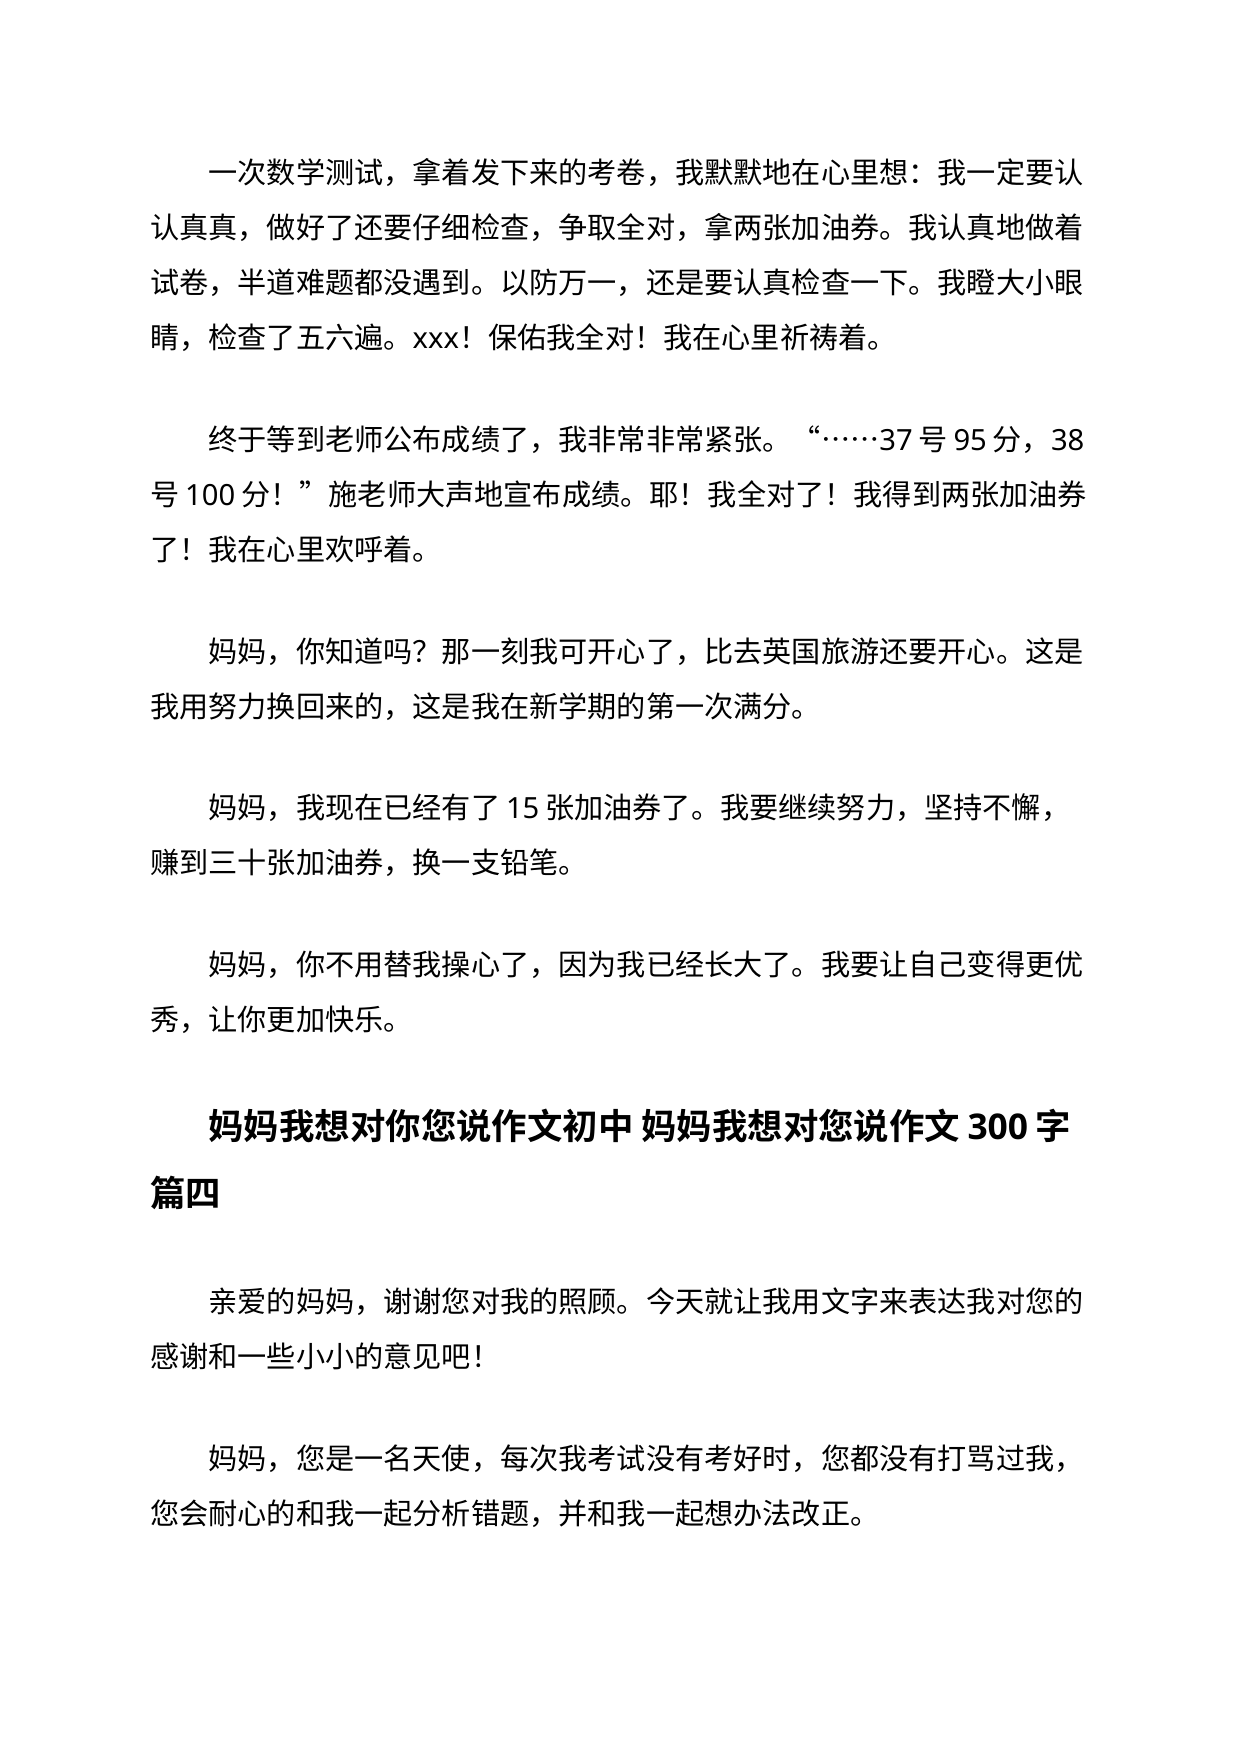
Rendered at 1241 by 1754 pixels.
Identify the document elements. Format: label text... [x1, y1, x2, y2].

text 终于等到老师公布成绩了，我非常非常紧张。“……37号95分，38号100分！”施老师大声地宣布成绩。耶！我全对了！我得到两张加油券了！我在心里欢呼着。 [150, 417, 1090, 569]
text 妈妈，我现在已经有了15张加油券了。我要继续努力，坚持不懈，赚到三十张加油券，换一支铅笔。 [150, 785, 1090, 882]
text 一次数学测试，拿着发下来的考卷，我默默地在心里想：我一定要认认真真，做好了还要仔细检查，争取全对，拿两张加油券。我认真地做着试卷，半道难题都没遇到。以防万一，还是要认真检查一下。我瞪大小眼睛，检查了五六遍。xxx！保佑我全对！我在心里祈祷着。 [150, 150, 1090, 357]
text 妈妈我想对你您说作文初中 妈妈我想对您说作文300字篇四 [150, 1098, 1090, 1216]
text 亲爱的妈妈，谢谢您对我的照顾。今天就让我用文字来表达我对您的感谢和一些小小的意见吧！ [150, 1279, 1090, 1376]
text 妈妈，你不用替我操心了，因为我已经长大了。我要让自己变得更优秀，让你更加快乐。 [150, 942, 1090, 1039]
text 妈妈，你知道吗？那一刻我可开心了，比去英国旅游还要开心。这是我用努力换回来的，这是我在新学期的第一次满分。 [150, 628, 1090, 726]
text 妈妈，您是一名天使，每次我考试没有考好时，您都没有打骂过我，您会耐心的和我一起分析错题，并和我一起想办法改正。 [150, 1435, 1090, 1532]
